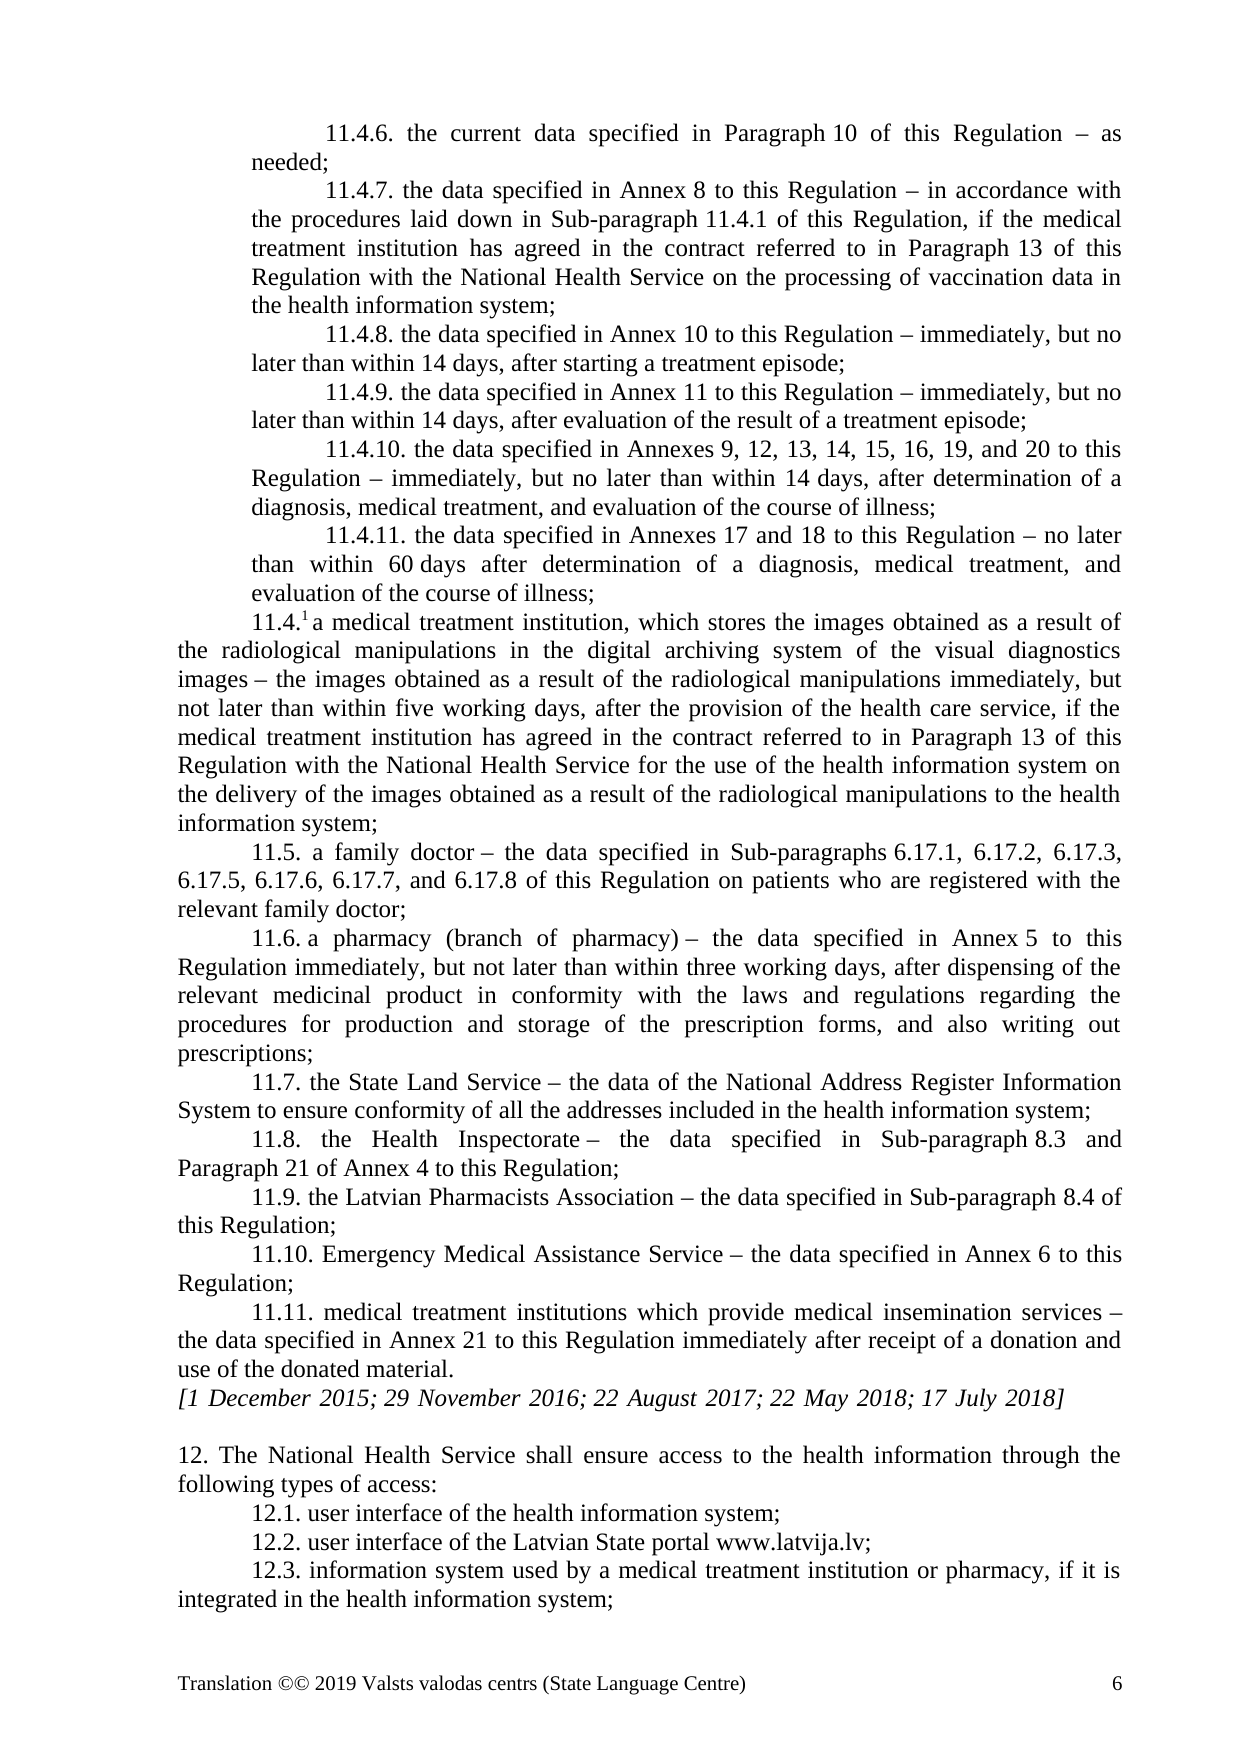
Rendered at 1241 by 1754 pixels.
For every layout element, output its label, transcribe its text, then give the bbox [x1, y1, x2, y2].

text 11.4.10. the data specified in Annexes 9, 12, 13, 14, 15, 16, 19, and 20 to this Regulation – immediately, but no later than within 14 days, after determination of a diagnosis, medical treatment, and evaluation of the course of illness; [251, 434, 1122, 521]
text 11.4.9. the data specified in Annex 11 to this Regulation – immediately, but no later than within 14 days, after evaluation of the result of a treatment episode; [251, 377, 1122, 434]
text 12.2. user interface of the Latvian State portal www.latvija.lv; [177, 1527, 1122, 1556]
text 11.4.8. the data specified in Annex 10 to this Regulation – immediately, but no later than within 14 days, after starting a treatment episode; [251, 319, 1122, 377]
text 11.4.11. the data specified in Annexes 17 and 18 to this Regulation – no later than within 60 days after determination of a diagnosis, medical treatment, and evaluation of the course of illness; [251, 521, 1122, 607]
text 11.5. a family doctor – the data specified in Sub-paragraphs 6.17.1, 6.17.2, 6.17.3, 6.17.5, 6.17.6, 6.17.7, and 6.17.8 of this Regulation on patients who are registered with the relevant family doctor; [177, 837, 1122, 923]
text 11.4.7. the data specified in Annex 8 to this Regulation – in accordance with the procedures laid down in Sub-paragraph 11.4.1 of this Regulation, if the medical treatment institution has agreed in the contract referred to in Paragraph 13 of this Regulation with the National Health Service on the processing of vaccination data in the health information system; [251, 176, 1122, 319]
text 11.8. the Health Inspectorate – the data specified in Sub-paragraph 8.3 and Paragraph 21 of Annex 4 to this Regulation; [177, 1124, 1122, 1182]
text 11.4.1 a medical treatment institution, which stores the images obtained as a result of the radiological manipulations in the digital archiving system of the visual diagnostics images – the images obtained as a result of the radiological manipulations immediately, but not later than within five working days, after the provision of the health care service, if the medical treatment institution has agreed in the contract referred to in Paragraph 13 of this Regulation with the National Health Service for the use of the health information system on the delivery of the images obtained as a result of the radiological manipulations to the health information system; [177, 607, 1122, 837]
text 11.11. medical treatment institutions which provide medical insemination services – the data specified in Annex 21 to this Regulation immediately after receipt of a donation and use of the donated material. [177, 1297, 1122, 1383]
text 12. The National Health Service shall ensure access to the health information through the following types of access: [177, 1441, 1122, 1498]
text 11.7. the State Land Service – the data of the National Address Register Information System to ensure conformity of all the addresses included in the health information system; [177, 1067, 1122, 1124]
text 12.3. information system used by a medical treatment institution or pharmacy, if it is integrated in the health information system; [177, 1556, 1122, 1613]
text 11.4.6. the current data specified in Paragraph 10 of this Regulation – as needed; [251, 118, 1122, 176]
text 12.1. user interface of the health information system; [177, 1498, 1122, 1527]
text 11.6. a pharmacy (branch of pharmacy) – the data specified in Annex 5 to this Regulation immediately, but not later than within three working days, after dispensing of the relevant medicinal product in conformity with the laws and regulations regarding the procedures for production and storage of the prescription forms, and also writing out prescriptions; [177, 923, 1122, 1067]
text 11.9. the Latvian Pharmacists Association – the data specified in Sub-paragraph 8.4 of this Regulation; [177, 1182, 1122, 1239]
text [1 December 2015; 29 November 2016; 22 August 2017; 22 May 2018; 17 July 2018] [177, 1383, 1122, 1412]
text 11.10. Emergency Medical Assistance Service – the data specified in Annex 6 to this Regulation; [177, 1239, 1122, 1297]
